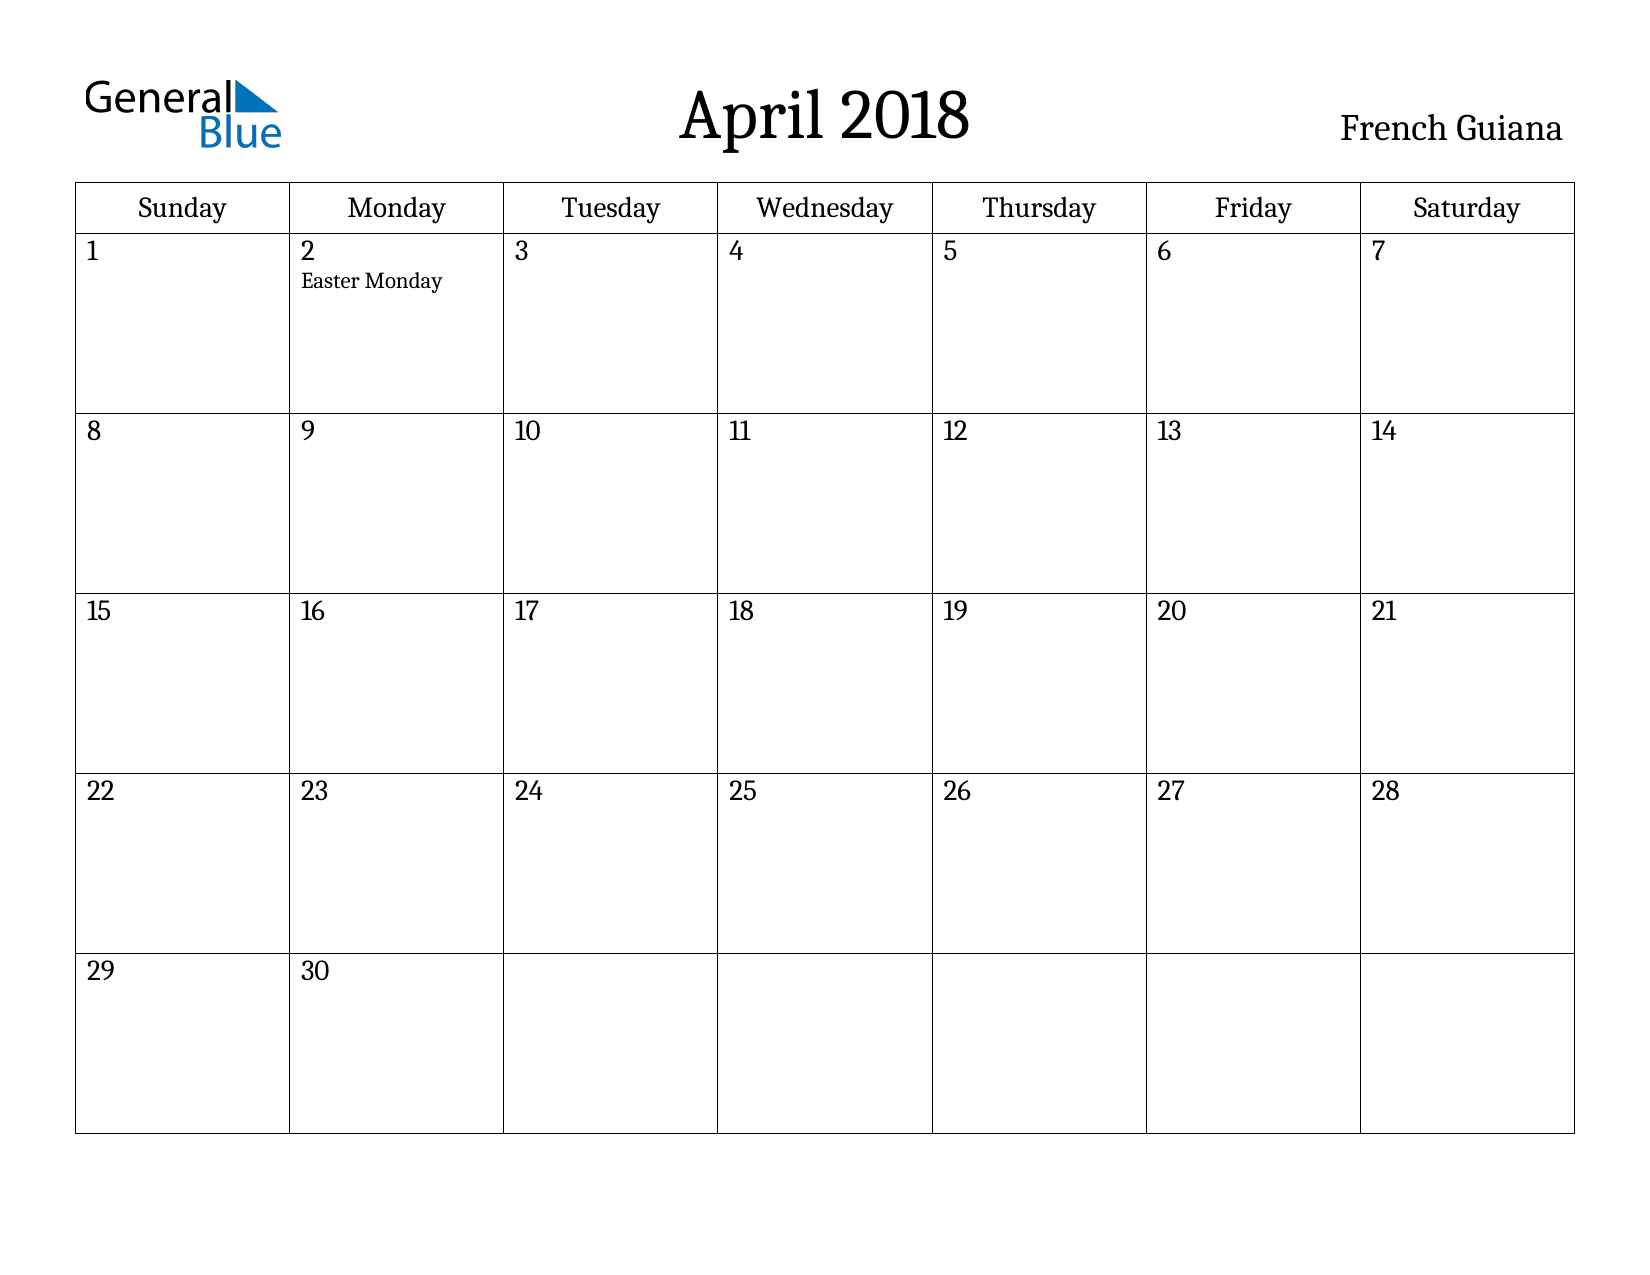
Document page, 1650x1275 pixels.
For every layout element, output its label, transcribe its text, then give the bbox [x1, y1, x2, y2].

table_cell [718, 808, 932, 953]
table_cell [933, 988, 1146, 1133]
table_cell 6 [1147, 234, 1360, 267]
table_cell [290, 808, 503, 953]
table_cell Wednesday [718, 183, 932, 233]
table_cell Thursday [933, 183, 1146, 233]
table_cell [290, 448, 503, 593]
table_cell 12 [933, 414, 1146, 447]
table_cell [76, 808, 289, 953]
table_header [76, 75, 503, 182]
table_cell [718, 954, 932, 987]
table_header April 2018 [504, 75, 1146, 182]
table_cell 25 [718, 774, 932, 807]
table_cell Tuesday [504, 183, 717, 233]
table_cell 30 [290, 954, 503, 987]
table_cell [933, 808, 1146, 953]
table_cell [933, 627, 1146, 773]
table_cell 20 [1147, 594, 1360, 627]
table_cell 3 [504, 234, 717, 267]
table_cell [76, 267, 289, 413]
table_cell 28 [1361, 774, 1574, 807]
table_cell [1147, 267, 1360, 413]
table_header French Guiana [1146, 75, 1574, 182]
table_cell [76, 627, 289, 773]
table_cell [1147, 627, 1360, 773]
table_cell [1147, 448, 1360, 593]
table_cell 21 [1361, 594, 1574, 627]
table_cell 16 [290, 594, 503, 627]
table_cell 26 [933, 774, 1146, 807]
table_cell 24 [504, 774, 717, 807]
table_cell 7 [1361, 234, 1574, 267]
table_cell [1361, 954, 1574, 987]
table_cell Friday [1147, 183, 1360, 233]
table_cell [933, 954, 1146, 987]
table_cell 1 [76, 234, 289, 267]
table_cell [504, 448, 717, 593]
table_cell 23 [290, 774, 503, 807]
table_cell 14 [1361, 414, 1574, 447]
table_cell Easter Monday [290, 267, 503, 413]
table_cell [718, 448, 932, 593]
table_cell [504, 808, 717, 953]
table_cell 11 [718, 414, 932, 447]
table_cell 27 [1147, 774, 1360, 807]
table_cell 5 [933, 234, 1146, 267]
table_cell 4 [718, 234, 932, 267]
table_cell [1361, 808, 1574, 953]
table_cell 22 [76, 774, 289, 807]
table_cell [1147, 808, 1360, 953]
table_cell 29 [76, 954, 289, 987]
picture [86, 80, 281, 148]
table_cell Monday [290, 183, 503, 233]
table_cell [504, 627, 717, 773]
table_cell 15 [76, 594, 289, 627]
table_cell 10 [504, 414, 717, 447]
table_cell 2 [290, 234, 503, 267]
table_cell [1147, 988, 1360, 1133]
table_cell 17 [504, 594, 717, 627]
table_cell [1147, 954, 1360, 987]
table_cell [933, 267, 1146, 413]
table_cell 19 [933, 594, 1146, 627]
table_cell [1361, 267, 1574, 413]
table_cell [290, 627, 503, 773]
table_cell 18 [718, 594, 932, 627]
table_cell 13 [1147, 414, 1360, 447]
table_cell 9 [290, 414, 503, 447]
table_cell Saturday [1361, 183, 1574, 233]
table_cell [1361, 988, 1574, 1133]
table_cell [718, 627, 932, 773]
table_cell [718, 267, 932, 413]
table_cell [76, 988, 289, 1133]
table_cell [718, 988, 932, 1133]
table_cell [1361, 627, 1574, 773]
table_cell 8 [76, 414, 289, 447]
table_cell [504, 988, 717, 1133]
table_cell [504, 954, 717, 987]
table_cell [504, 267, 717, 413]
table_cell [290, 988, 503, 1133]
table_cell Sunday [76, 183, 289, 233]
table_cell [76, 448, 289, 593]
table_cell [933, 448, 1146, 593]
table_cell [1361, 448, 1574, 593]
